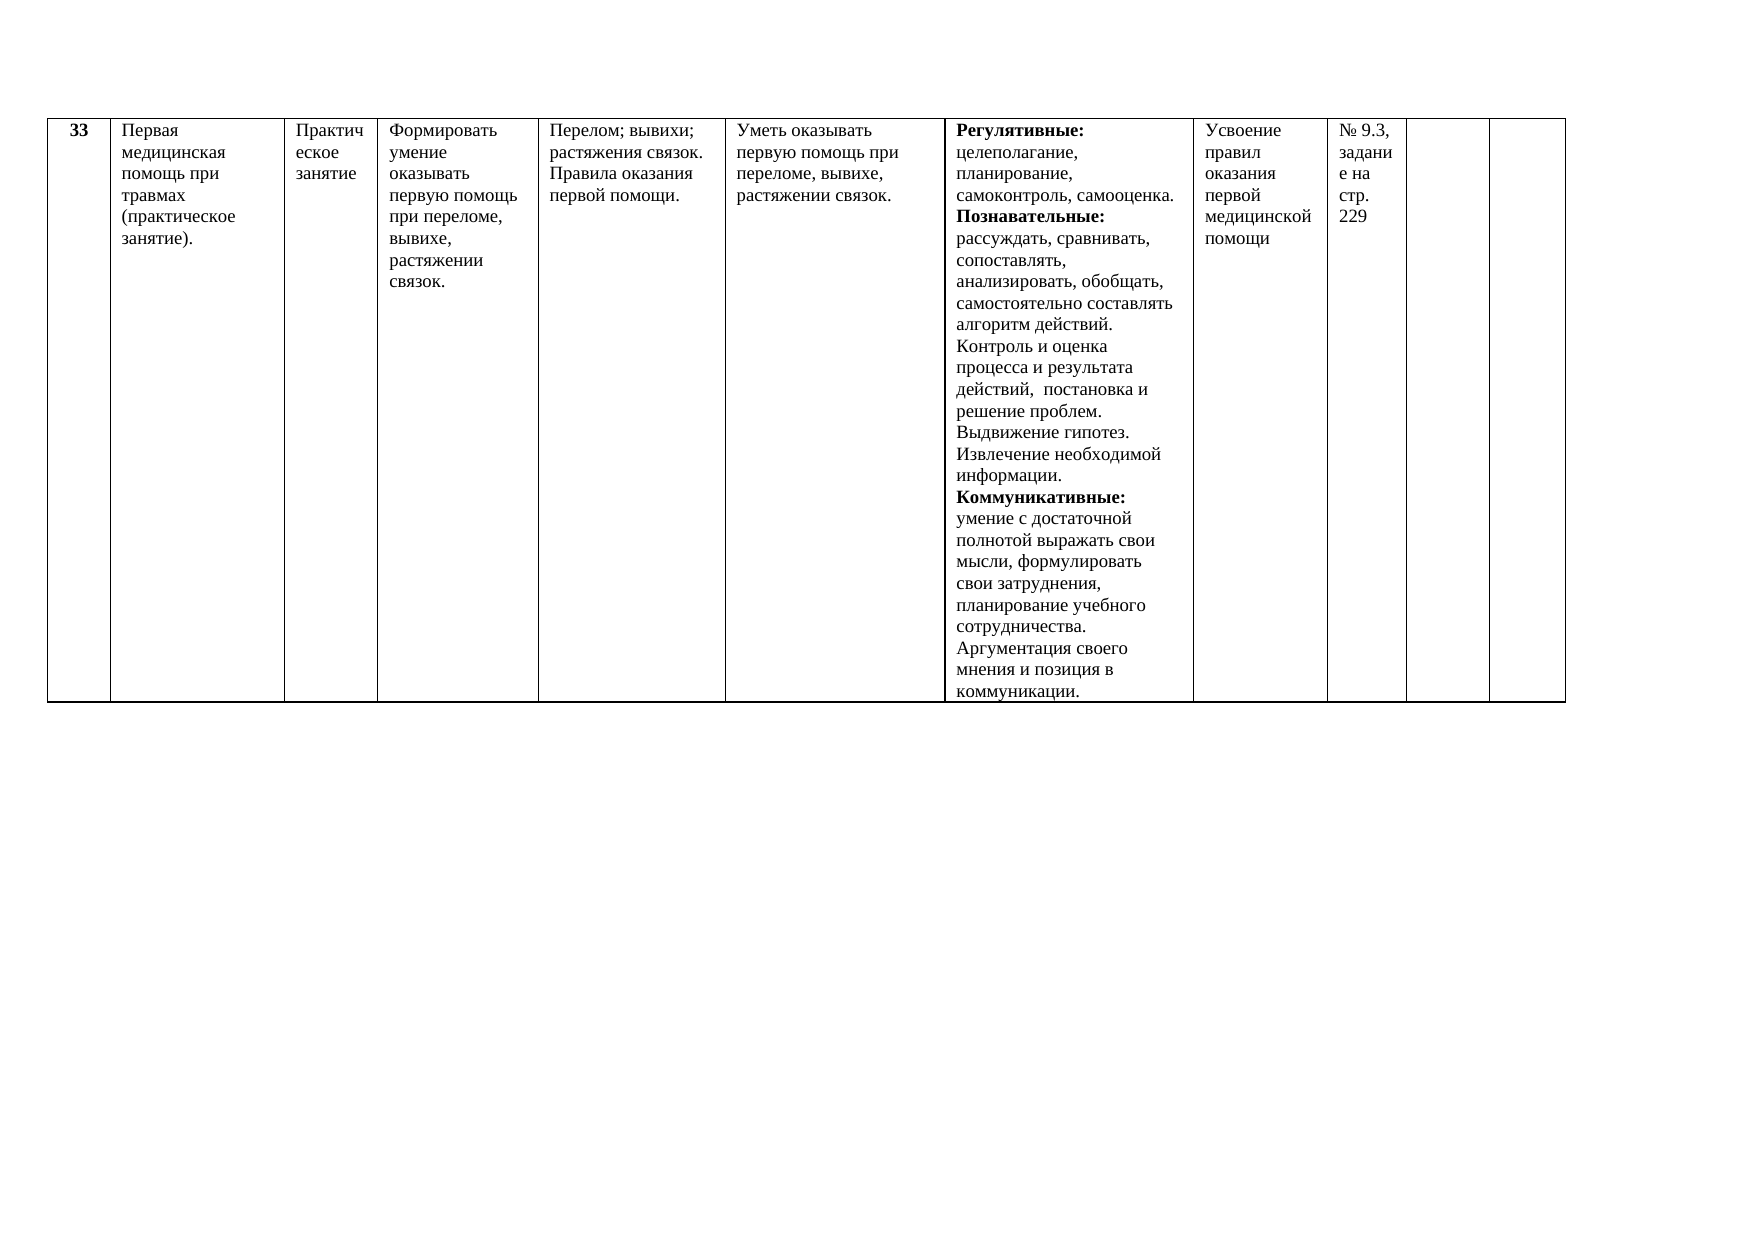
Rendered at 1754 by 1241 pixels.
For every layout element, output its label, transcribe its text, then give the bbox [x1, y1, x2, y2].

table_cell Формировать умение оказывать первую помощь при переломе, вывихе, растяжении связок. [378, 119, 538, 701]
table_cell 33 [48, 119, 110, 701]
table_cell Первая медицинская помощь при травмах (практическое занятие). [111, 119, 284, 701]
table_cell Уметь оказывать первую помощь при переломе, вывихе, растяжении связок. [726, 119, 944, 701]
table_cell Регулятивные: целеполагание, планирование, самоконтроль, самооценка. Познавательные: рассуждать, сравнивать, сопоставлять, анализировать, обобщать, самостоятельно составлять алгоритм действий. Контроль и оценка процесса и результата действий, постановка и решение проблем. Выдвижение гипотез. Извлечение необходимой информации. Коммуникативные: умение с достаточной полнотой выражать свои мысли, формулировать свои затруднения, планирование учебного сотрудничества. Аргументация своего мнения и позиция в коммуникации. [946, 119, 1193, 701]
table_cell Усвоение правил оказания первой медицинской помощи [1194, 119, 1327, 701]
table_cell Практическое занятие [285, 119, 377, 701]
table_cell Перелом; вывихи; растяжения связок. Правила оказания первой помощи. [539, 119, 725, 701]
table_cell [1490, 119, 1565, 701]
table_cell [1407, 119, 1489, 701]
table_cell № 9.3, задание на стр. 229 [1328, 119, 1406, 701]
